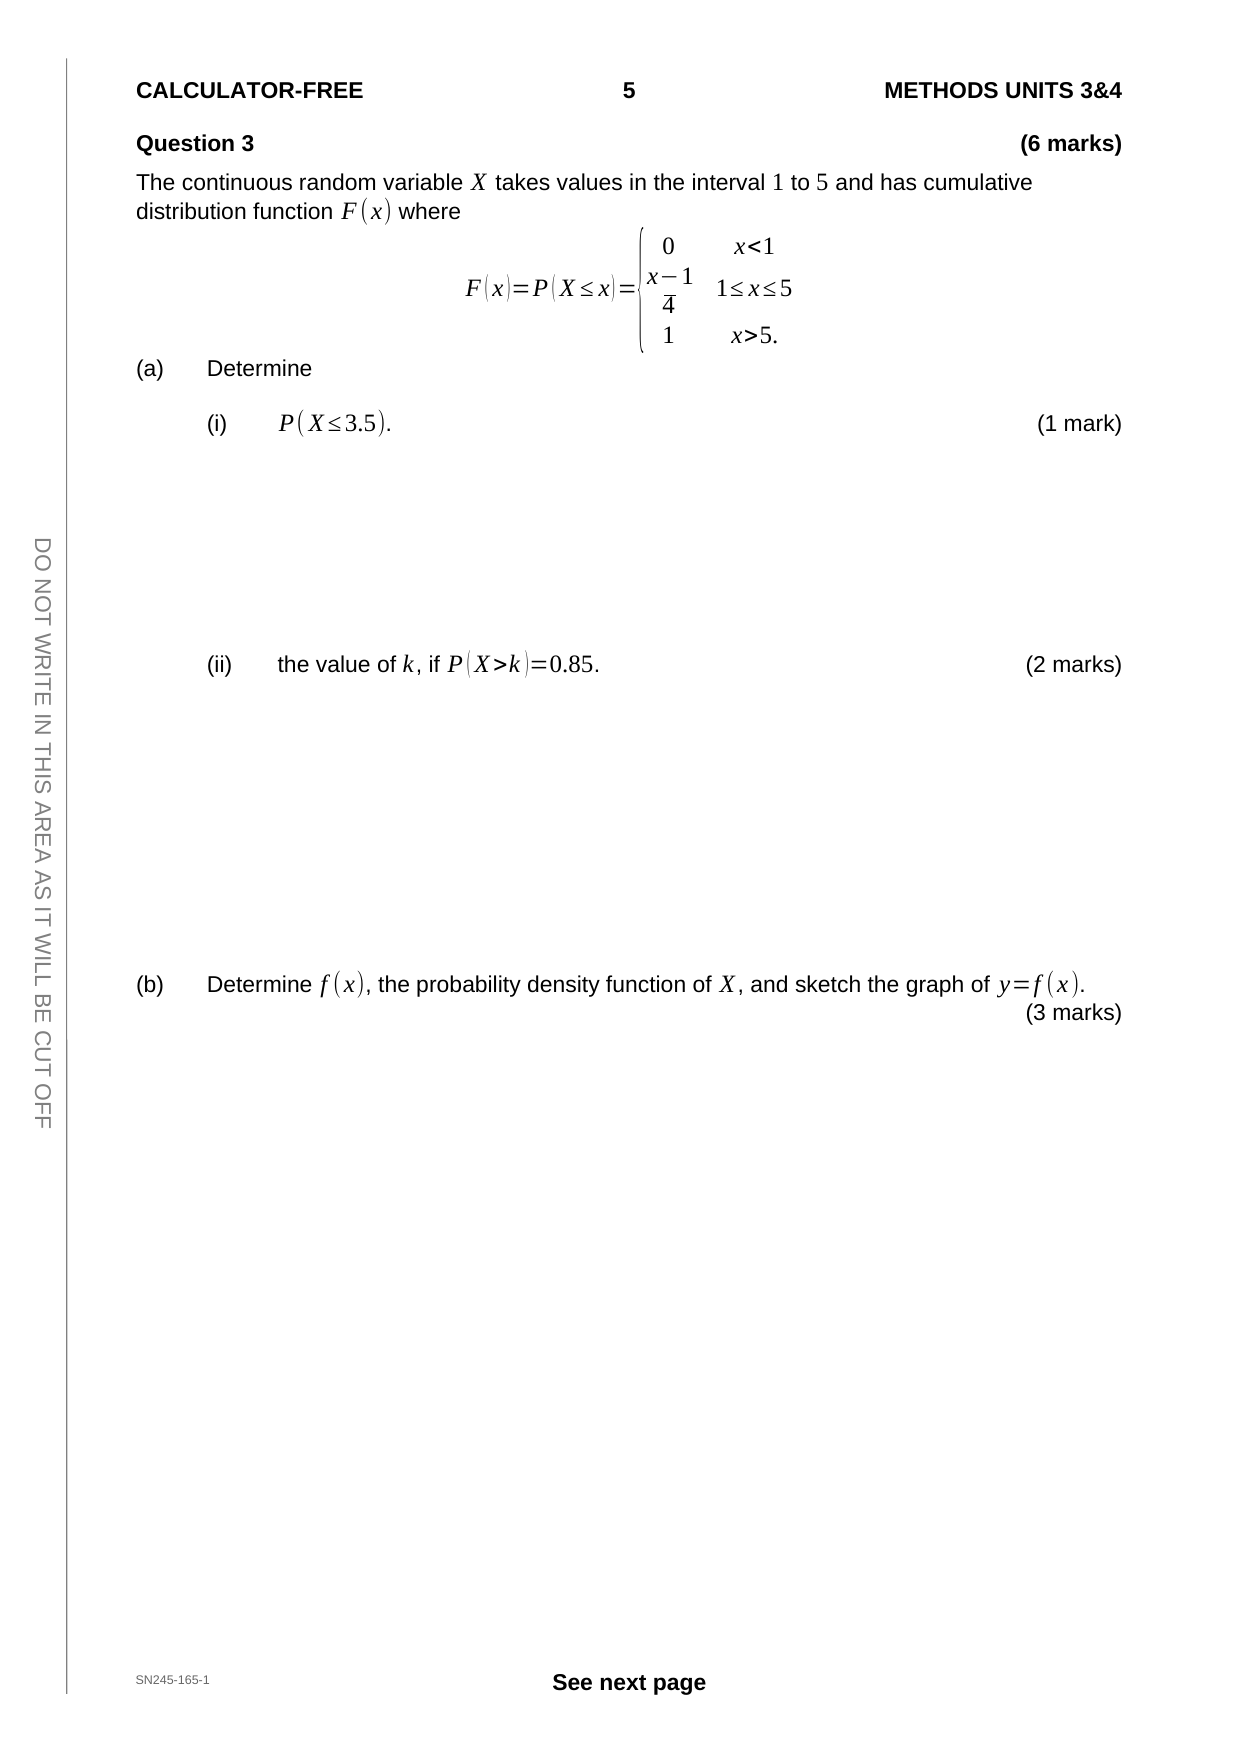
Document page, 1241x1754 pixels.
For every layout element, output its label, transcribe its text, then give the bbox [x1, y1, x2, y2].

text Question 3 (6 marks) [136, 130, 1122, 156]
text (i) . (1 mark) [207, 408, 1122, 438]
text The continuous random variable takes values in the interval to and has cumulative distribution function where [136, 169, 1122, 226]
text (3 marks) [136, 999, 1122, 1026]
text (a) Determine [136, 355, 1122, 381]
text (b) Determine , the probability density function of , and sketch the graph of . [136, 969, 1122, 999]
text (ii) the value of , if . (2 marks) [207, 649, 1122, 679]
